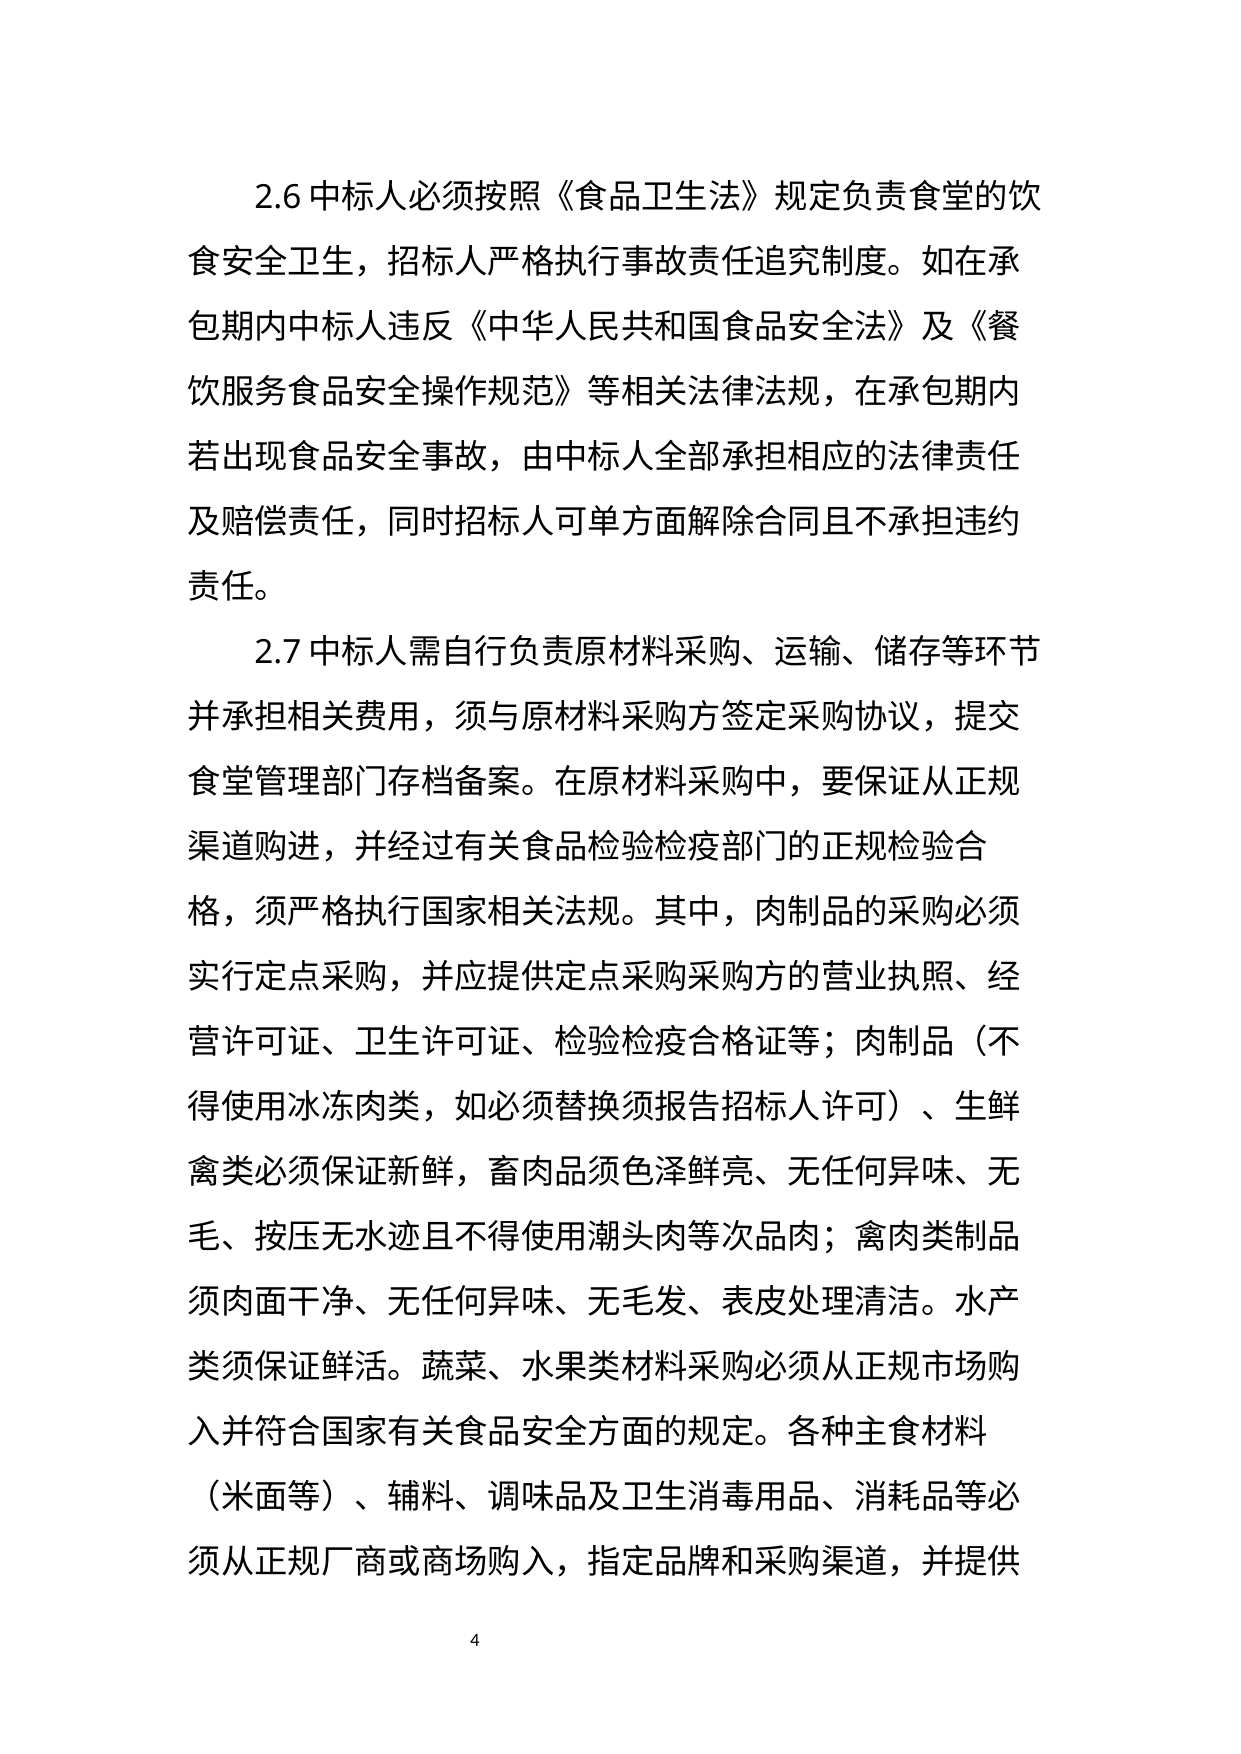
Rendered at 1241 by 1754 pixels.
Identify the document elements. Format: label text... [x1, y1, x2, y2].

text 2.6中标人必须按照《食品卫生法》规定负责食堂的饮食安全卫生，招标人严格执行事故责任追究制度。如在承包期内中标人违反《中华人民共和国食品安全法》及《餐饮服务食品安全操作规范》等相关法律法规，在承包期内若出现食品安全事故，由中标人全部承担相应的法律责任及赔偿责任，同时招标人可单方面解除合同且不承担违约责任。 [187, 162, 1053, 617]
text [187, 617, 1053, 1592]
